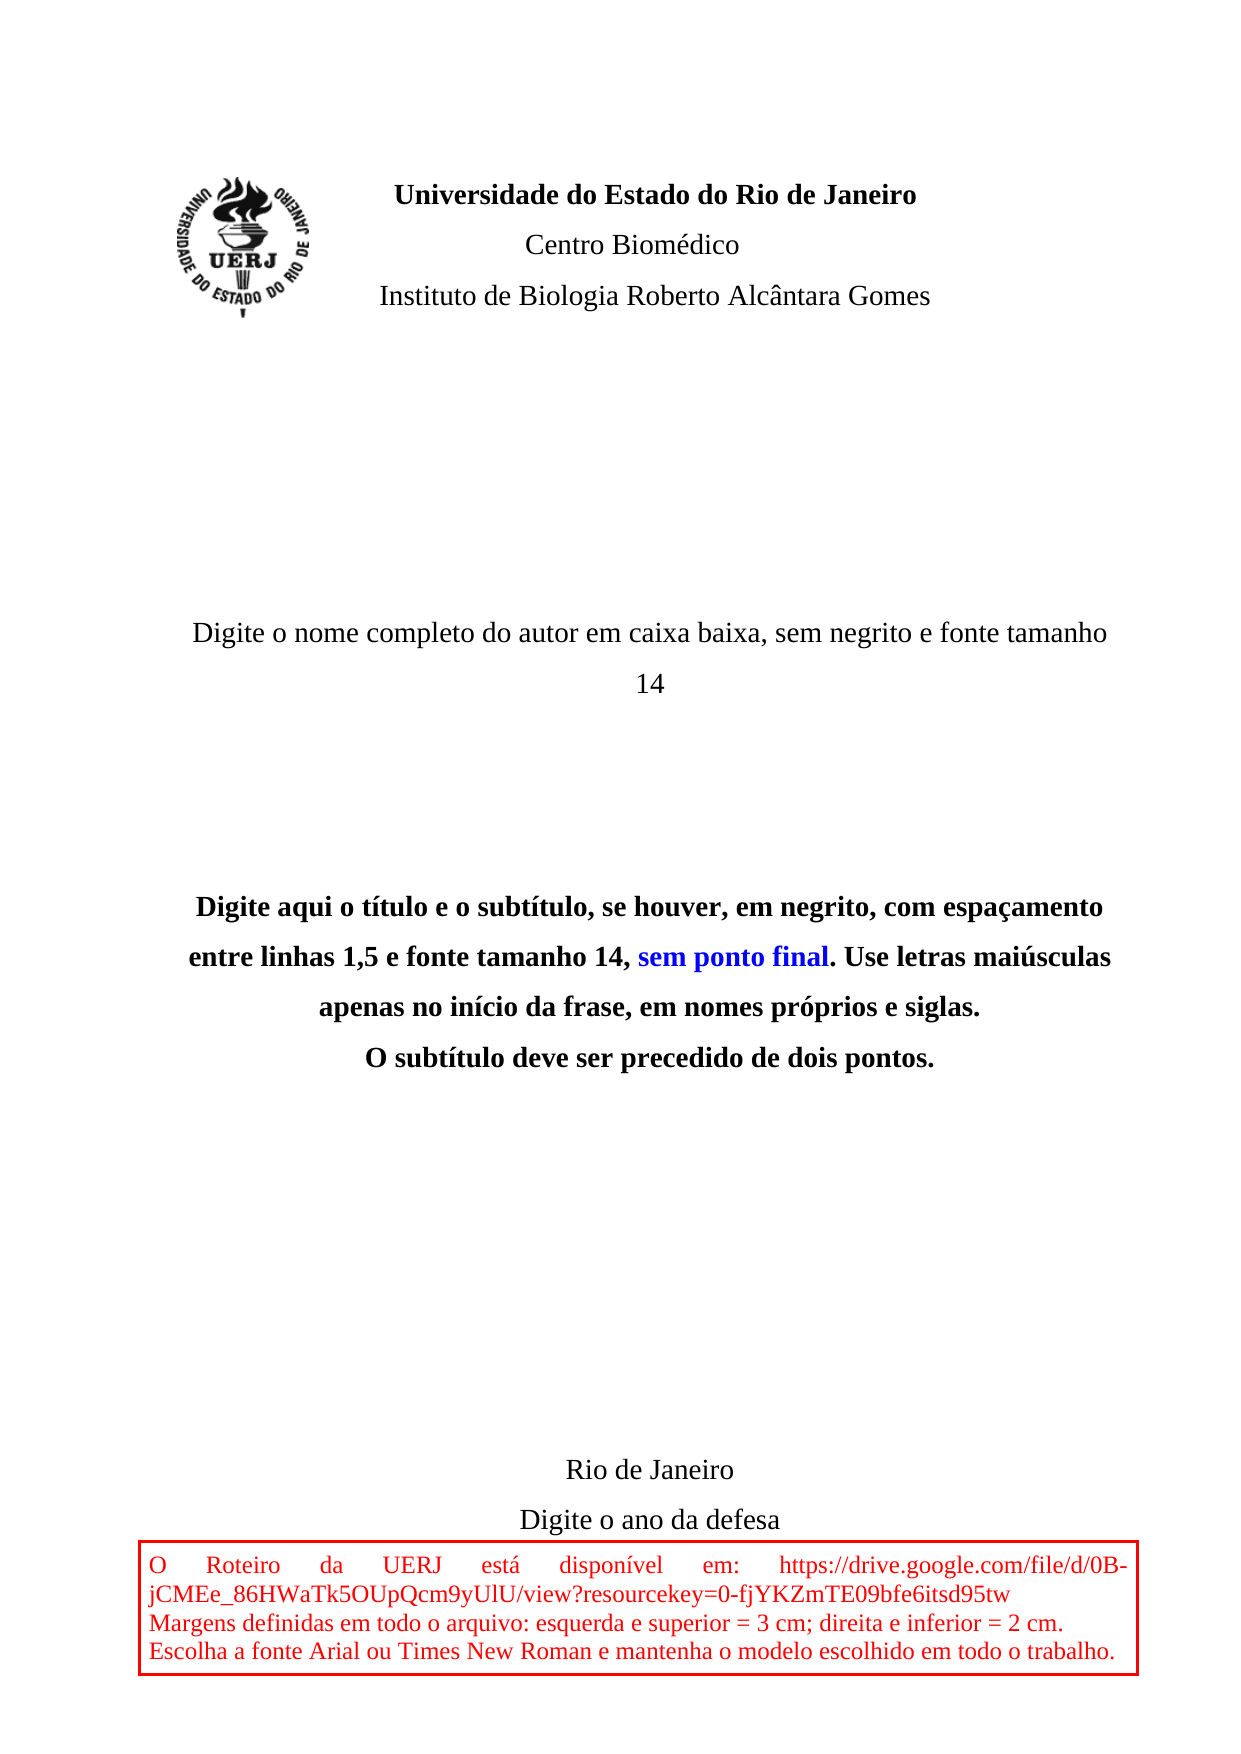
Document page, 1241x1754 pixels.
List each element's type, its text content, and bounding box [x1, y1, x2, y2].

table_header Universidade do Estado do Rio de Janeiro Centro Biomédico Instituto de Biologia Roberto Alcântara Gomes [346, 177, 1066, 357]
text O subtítulo deve ser precedido de dois pontos. [177, 1040, 1122, 1073]
table_header [166, 177, 346, 357]
text Digite aqui o título e o subtítulo, se houver, em negrito, com espaçamento entre linhas 1,5 e fonte tamanho 14, sem ponto final. Use letras maiúsculas apenas no início da frase, em nomes próprios e siglas. [177, 889, 1122, 1023]
picture [177, 177, 309, 318]
text Rio de Janeiro [177, 1452, 1122, 1485]
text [177, 1502, 1122, 1536]
text Digite o nome completo do autor em caixa baixa, sem negrito e fonte tamanho 14 [177, 616, 1122, 699]
